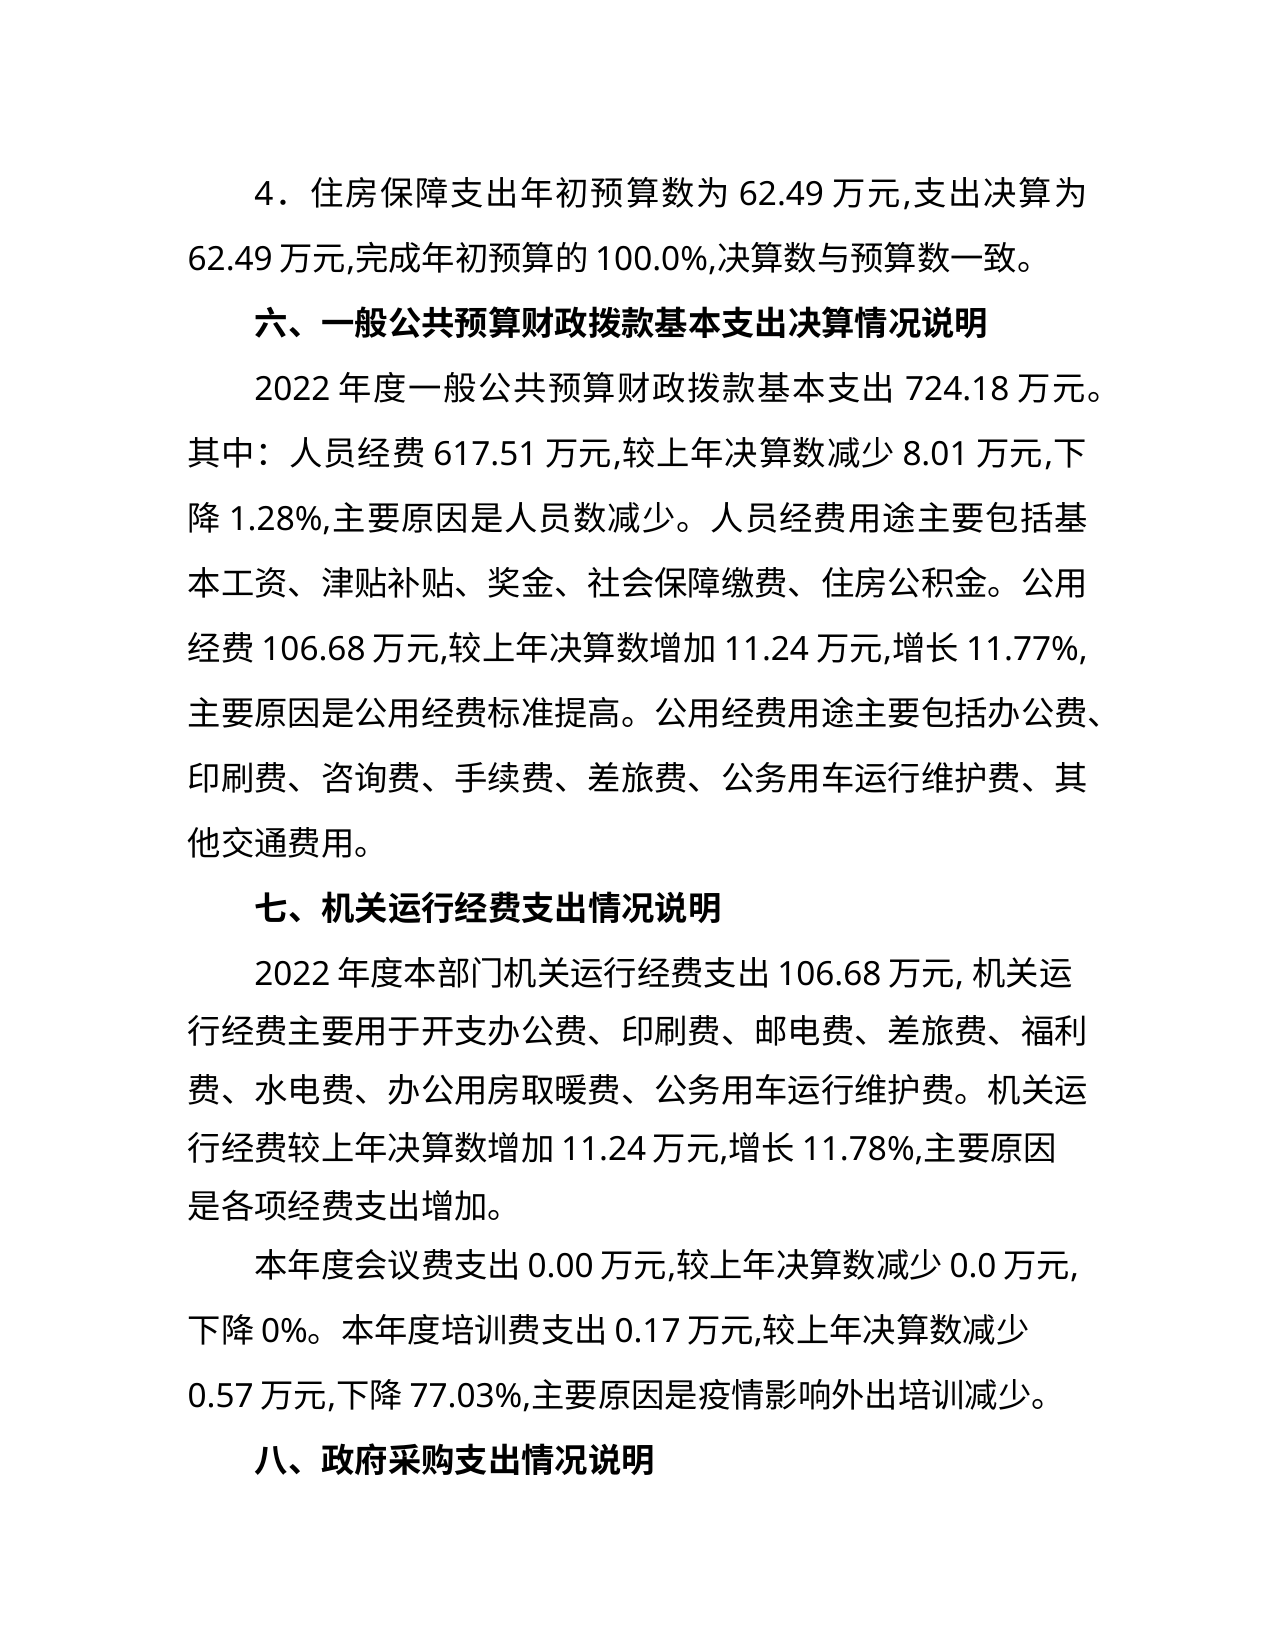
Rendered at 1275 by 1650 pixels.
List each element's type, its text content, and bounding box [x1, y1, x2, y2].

text 2022年度本部门机关运行经费支出106.68万元, 机关运行经费主要用于开支办公费、印刷费、邮电费、差旅费、福利费、水电费、办公用房取暖费、公务用车运行维护费。机关运行经费较上年决算数增加11.24万元,增长11.78%,主要原因是各项经费支出增加。 [187, 939, 1087, 1230]
text 七、机关运行经费支出情况说明 [187, 874, 1087, 939]
text 本年度会议费支出0.00万元,较上年决算数减少0.0万元,下降0%。本年度培训费支出0.17万元,较上年决算数减少0.57万元,下降77.03%,主要原因是疫情影响外出培训减少。 [187, 1230, 1087, 1425]
text 2022年度一般公共预算财政拨款基本支出724.18万元。其中：人员经费617.51万元,较上年决算数减少8.01万元,下降1.28%,主要原因是人员数减少。人员经费用途主要包括基本工资、津贴补贴、奖金、社会保障缴费、住房公积金。公用经费106.68万元,较上年决算数增加11.24万元,增长11.77%,主要原因是公用经费标准提高。公用经费用途主要包括办公费、印刷费、咨询费、手续费、差旅费、公务用车运行维护费、其他交通费用。 [187, 354, 1087, 874]
text 八、政府采购支出情况说明 [187, 1425, 1087, 1490]
text 六、一般公共预算财政拨款基本支出决算情况说明 [187, 289, 1087, 354]
text 4．住房保障支出年初预算数为62.49万元,支出决算为62.49万元,完成年初预算的100.0%,决算数与预算数一致。 [187, 159, 1087, 289]
